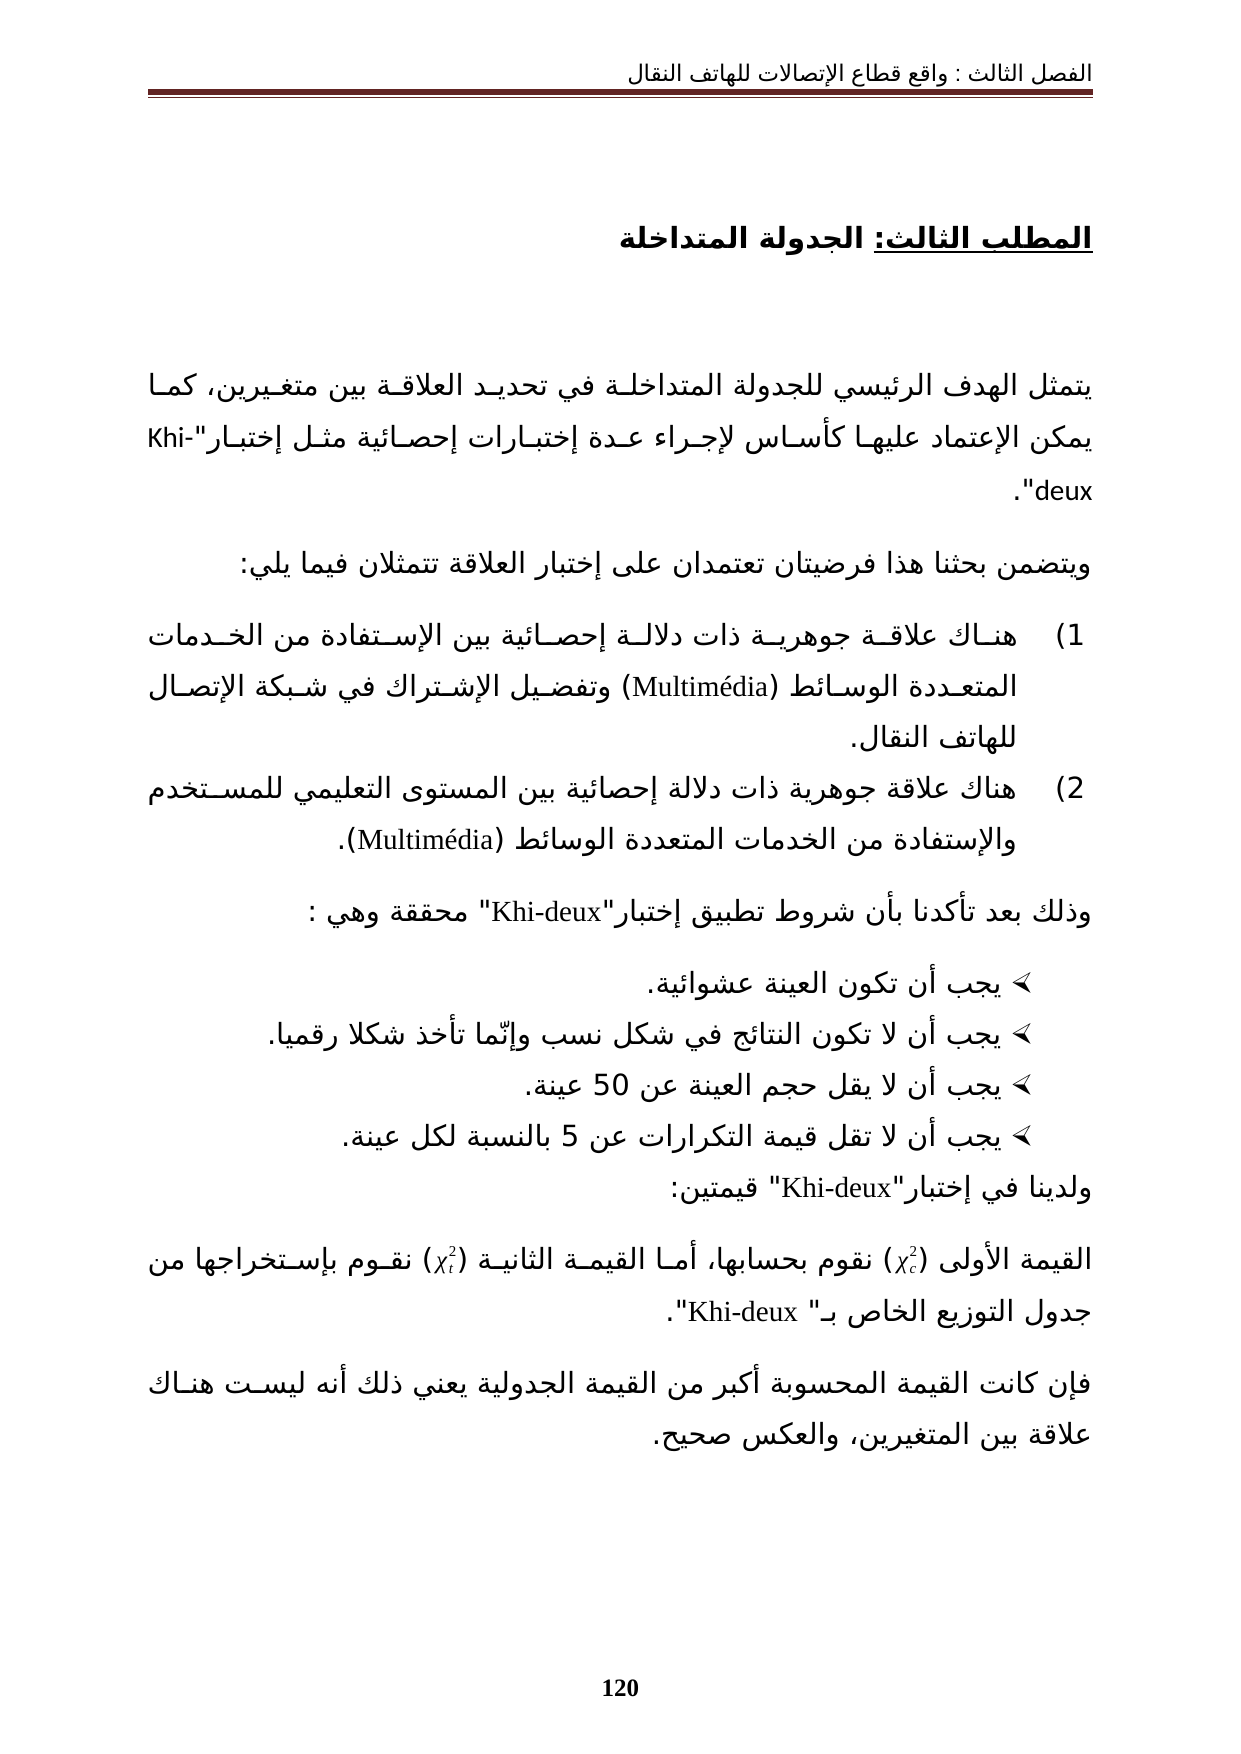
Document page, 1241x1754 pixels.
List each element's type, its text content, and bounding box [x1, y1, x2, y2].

list يجب أن تكون العينة عشوائية. [148, 966, 1010, 1000]
list هناك علاقة جوهرية ذات دلالة إحصائية بين الإستفادة من الخدمات المتعددة الوسائط (Multimédia) وتفضيل الإشتراك في شبكة الإتصال للهاتف النقال. [148, 618, 1055, 754]
text القيمة الأولى () نقوم بحسابها، أما القيمة الثانية () نقوم بإستخراجها من جدول التوزيع الخاص بـ" Khi-deux". [148, 1242, 1093, 1328]
list يجب أن لا تقل قيمة التكرارات عن 5 بالنسبة لكل عينة. [148, 1119, 1010, 1153]
text ويتضمن بحثنا هذا فرضيتان تعتمدان على إختبار العلاقة تتمثلان فيما يلي: [148, 547, 1093, 581]
text المطلب الثالث: الجدولة المتداخلة [148, 222, 1093, 256]
text وذلك بعد تأكدنا بأن شروط تطبيق إختبار"Khi-deux" محققة وهي : [148, 894, 1093, 928]
text فإن كانت القيمة المحسوبة أكبر من القيمة الجدولية يعني ذلك أنه ليست هناك علاقة بين المتغيرين، والعكس صحيح. [148, 1366, 1093, 1451]
list يجب أن لا يقل حجم العينة عن 50 عينة. [148, 1068, 1010, 1102]
list هناك علاقة جوهرية ذات دلالة إحصائية بين المستوى التعليمي للمستخدم والإستفادة من الخدمات المتعددة الوسائط (Multimédia). [148, 771, 1055, 856]
text ولدينا في إختبار"Khi-deux" قيمتين: [148, 1170, 1093, 1204]
list يجب أن لا تكون النتائج في شكل نسب وإنّما تأخذ شكلا رقميا. [148, 1017, 1010, 1051]
text يتمثل الهدف الرئيسي للجدولة المتداخلة في تحديد العلاقة بين متغيرين، كما يمكن الإعتماد عليها كأساس لإجراء عدة إختبارات إحصائية مثل إختبار"Khi-deux". [148, 368, 1093, 508]
